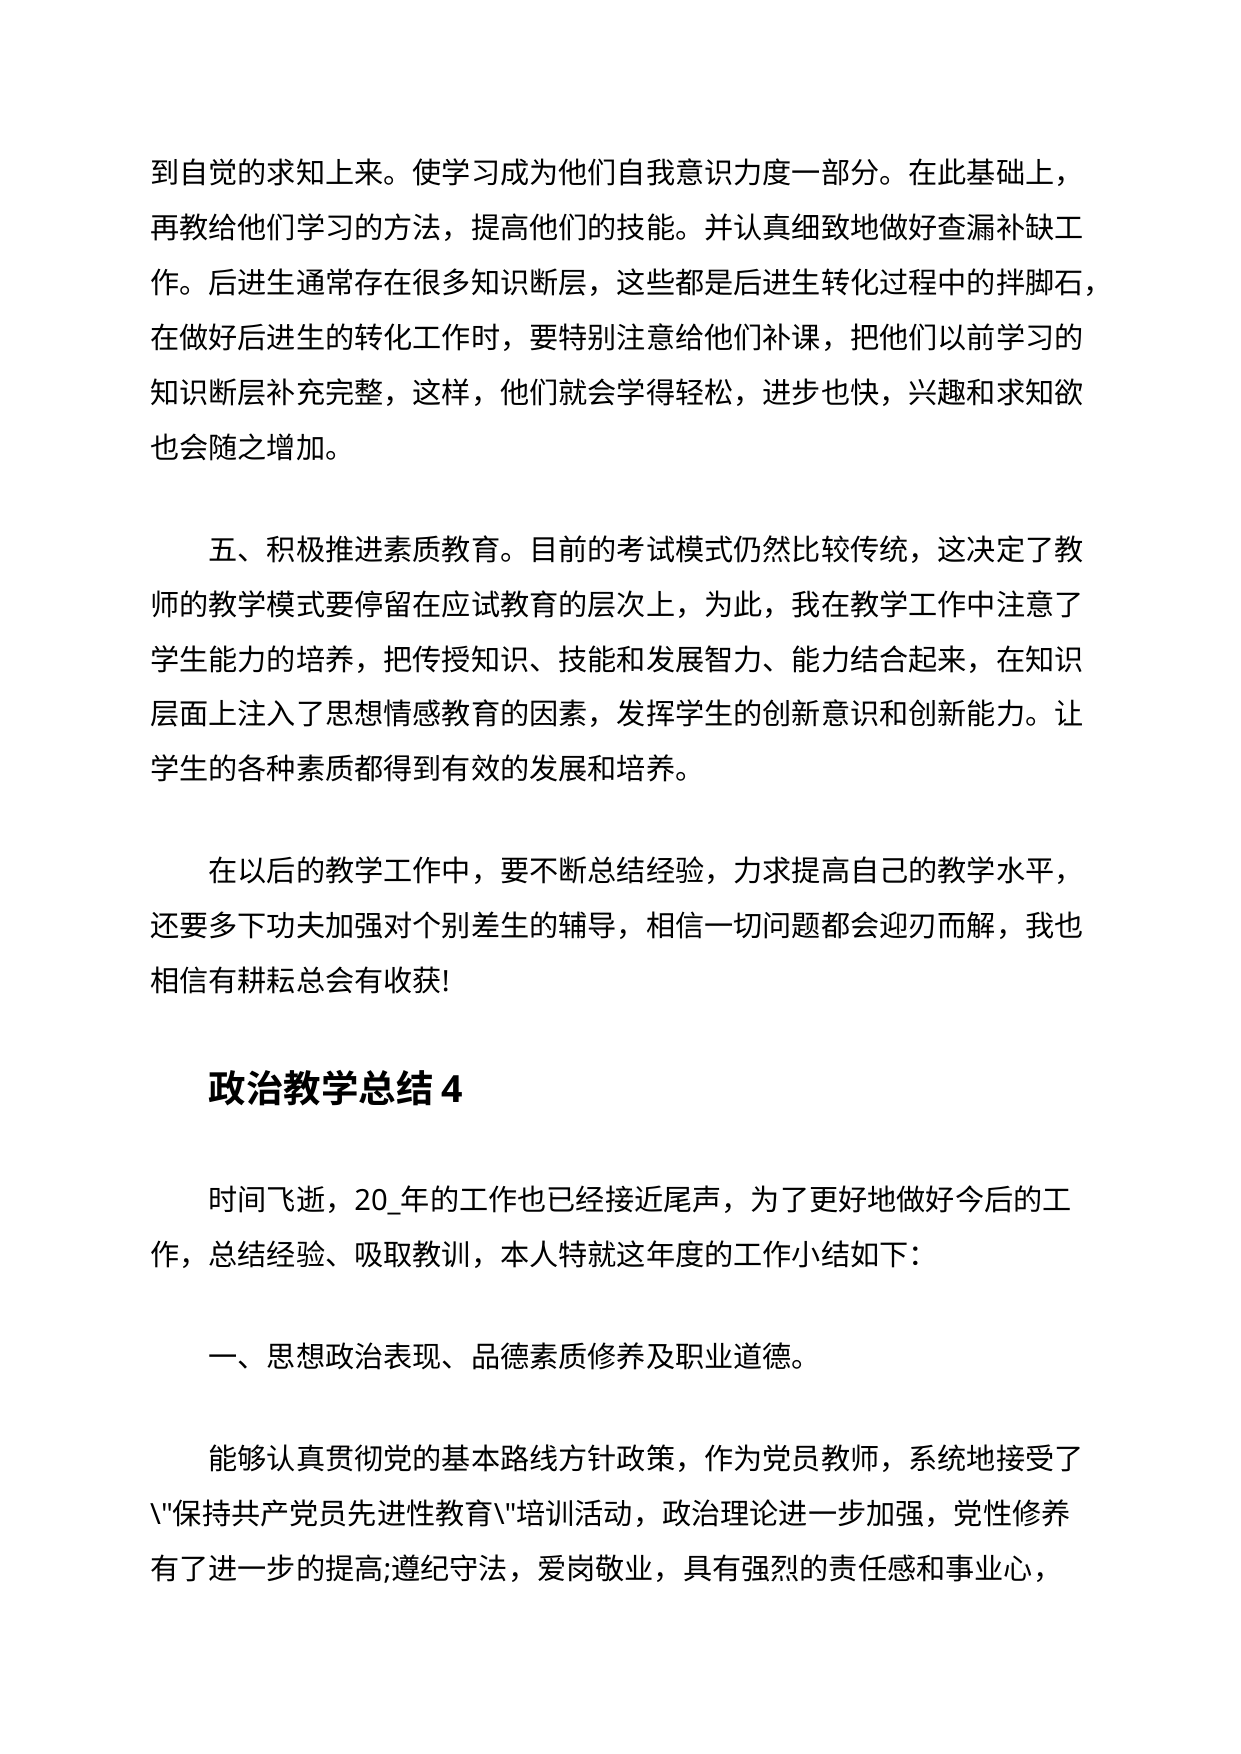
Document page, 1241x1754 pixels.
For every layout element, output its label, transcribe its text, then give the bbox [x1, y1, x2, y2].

text 政治教学总结4 [150, 1059, 1090, 1114]
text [150, 150, 1090, 467]
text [150, 1436, 1090, 1588]
text 时间飞逝，20_年的工作也已经接近尾声，为了更好地做好今后的工作，总结经验、吸取教训，本人特就这年度的工作小结如下： [150, 1177, 1090, 1274]
text 在以后的教学工作中，要不断总结经验，力求提高自己的教学水平，还要多下功夫加强对个别差生的辅导，相信一切问题都会迎刃而解，我也相信有耕耘总会有收获! [150, 848, 1090, 1000]
text 五、积极推进素质教育。目前的考试模式仍然比较传统，这决定了教师的教学模式要停留在应试教育的层次上，为此，我在教学工作中注意了学生能力的培养，把传授知识、技能和发展智力、能力结合起来，在知识层面上注入了思想情感教育的因素，发挥学生的创新意识和创新能力。让学生的各种素质都得到有效的发展和培养。 [150, 526, 1090, 788]
text 一、思想政治表现、品德素质修养及职业道德。 [150, 1334, 1090, 1376]
